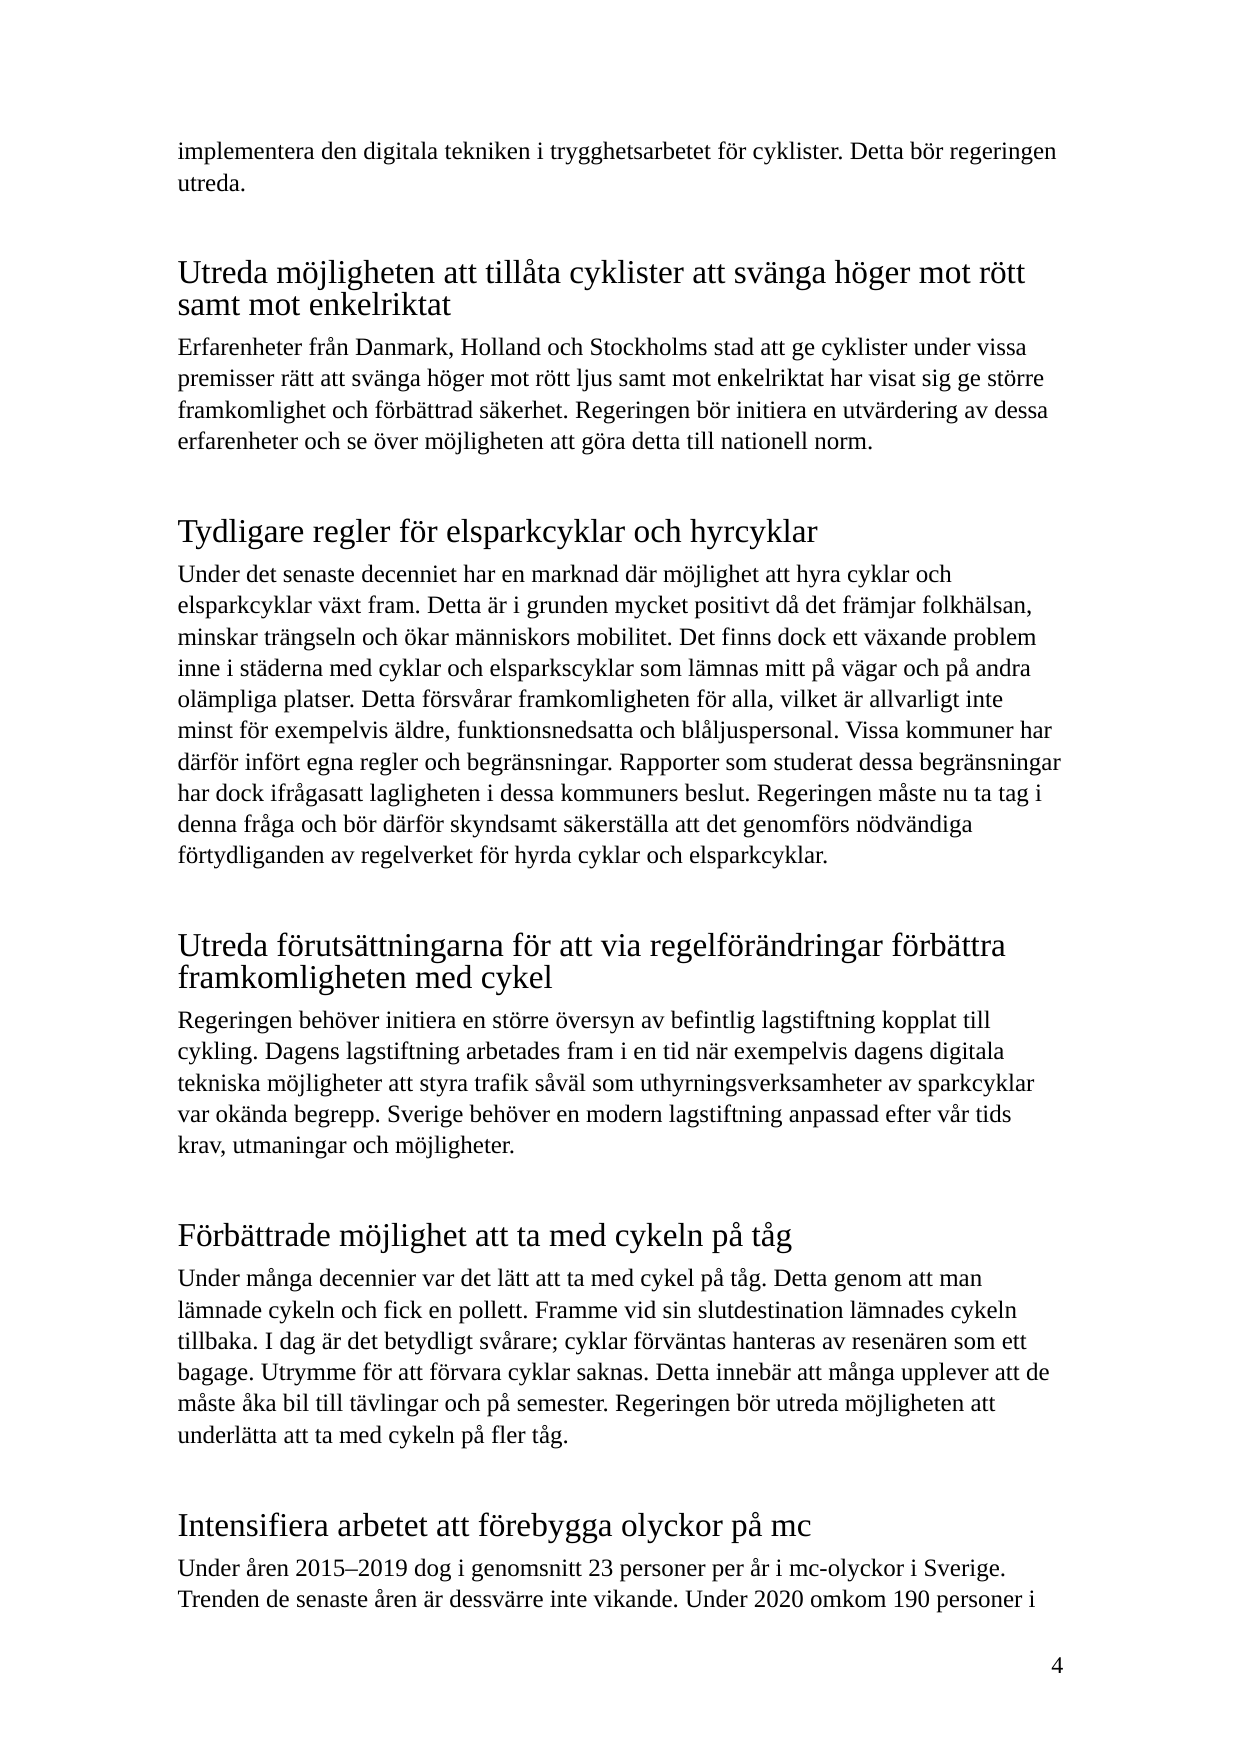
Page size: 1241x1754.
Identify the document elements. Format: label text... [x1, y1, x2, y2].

subtitle Utreda möjligheten att tillåta cyklister att svänga höger mot rött samt mot enkelriktat [177, 259, 1063, 321]
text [177, 1551, 1063, 1613]
text Under det senaste decenniet har en marknad där möjlighet att hyra cyklar och elsparkcyklar växt fram. Detta är i grunden mycket positivt då det främjar folkhälsan, minskar trängseln och ökar människors mobilitet. Det finns dock ett växande problem inne i städerna med cyklar och elsparkscyklar som lämnas mitt på vägar och på andra olämpliga platser. Detta försvårar framkomligheten för alla, vilket är allvarligt inte minst för exempelvis äldre, funktionsnedsatta och blåljuspersonal. Vissa kommuner har därför infört egna regler och begränsningar. Rapporter som studerat dessa begränsningar har dock ifrågasatt lagligheten i dessa kommuners beslut. Regeringen måste nu ta tag i denna fråga och bör därför skyndsamt säkerställa att det genomförs nödvändiga förtydliganden av regelverket för hyrda cyklar och elsparkcyklar. [177, 557, 1063, 869]
text Under många decennier var det lätt att ta med cykel på tåg. Detta genom att man lämnade cykeln och fick en pollett. Framme vid sin slutdestination lämnades cykeln tillbaka. I dag är det betydligt svårare; cyklar förväntas hanteras av resenären som ett bagage. Utrymme för att förvara cyklar saknas. Detta innebär att många upplever att de måste åka bil till tävlingar och på semester. Regeringen bör utreda möjligheten att underlätta att ta med cykeln på fler tåg. [177, 1261, 1063, 1448]
subtitle Intensifiera arbetet att förebygga olyckor på mc [177, 1511, 1063, 1542]
subtitle Utreda förutsättningarna för att via regelförändringar förbättra framkomligheten med cykel [177, 932, 1063, 994]
subtitle Förbättrade möjlighet att ta med cykeln på tåg [177, 1221, 1063, 1253]
text Regeringen behöver initiera en större översyn av befintlig lagstiftning kopplat till cykling. Dagens lagstiftning arbetades fram i en tid när exempelvis dagens digitala tekniska möjligheter att styra trafik såväl som uthyrningsverksamheter av sparkcyklar var okända begrepp. Sverige behöver en modern lagstiftning anpassad efter vår tids krav, utmaningar och möjligheter. [177, 1003, 1063, 1159]
subtitle Tydligare regler för elsparkcyklar och hyrcyklar [177, 517, 1063, 548]
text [177, 134, 1063, 196]
text Erfarenheter från Danmark, Holland och Stockholms stad att ge cyklister under vissa premisser rätt att svänga höger mot rött ljus samt mot enkelriktat har visat sig ge större framkomlighet och förbättrad säkerhet. Regeringen bör initiera en utvärdering av dessa erfarenheter och se över möjligheten att göra detta till nationell norm. [177, 330, 1063, 455]
